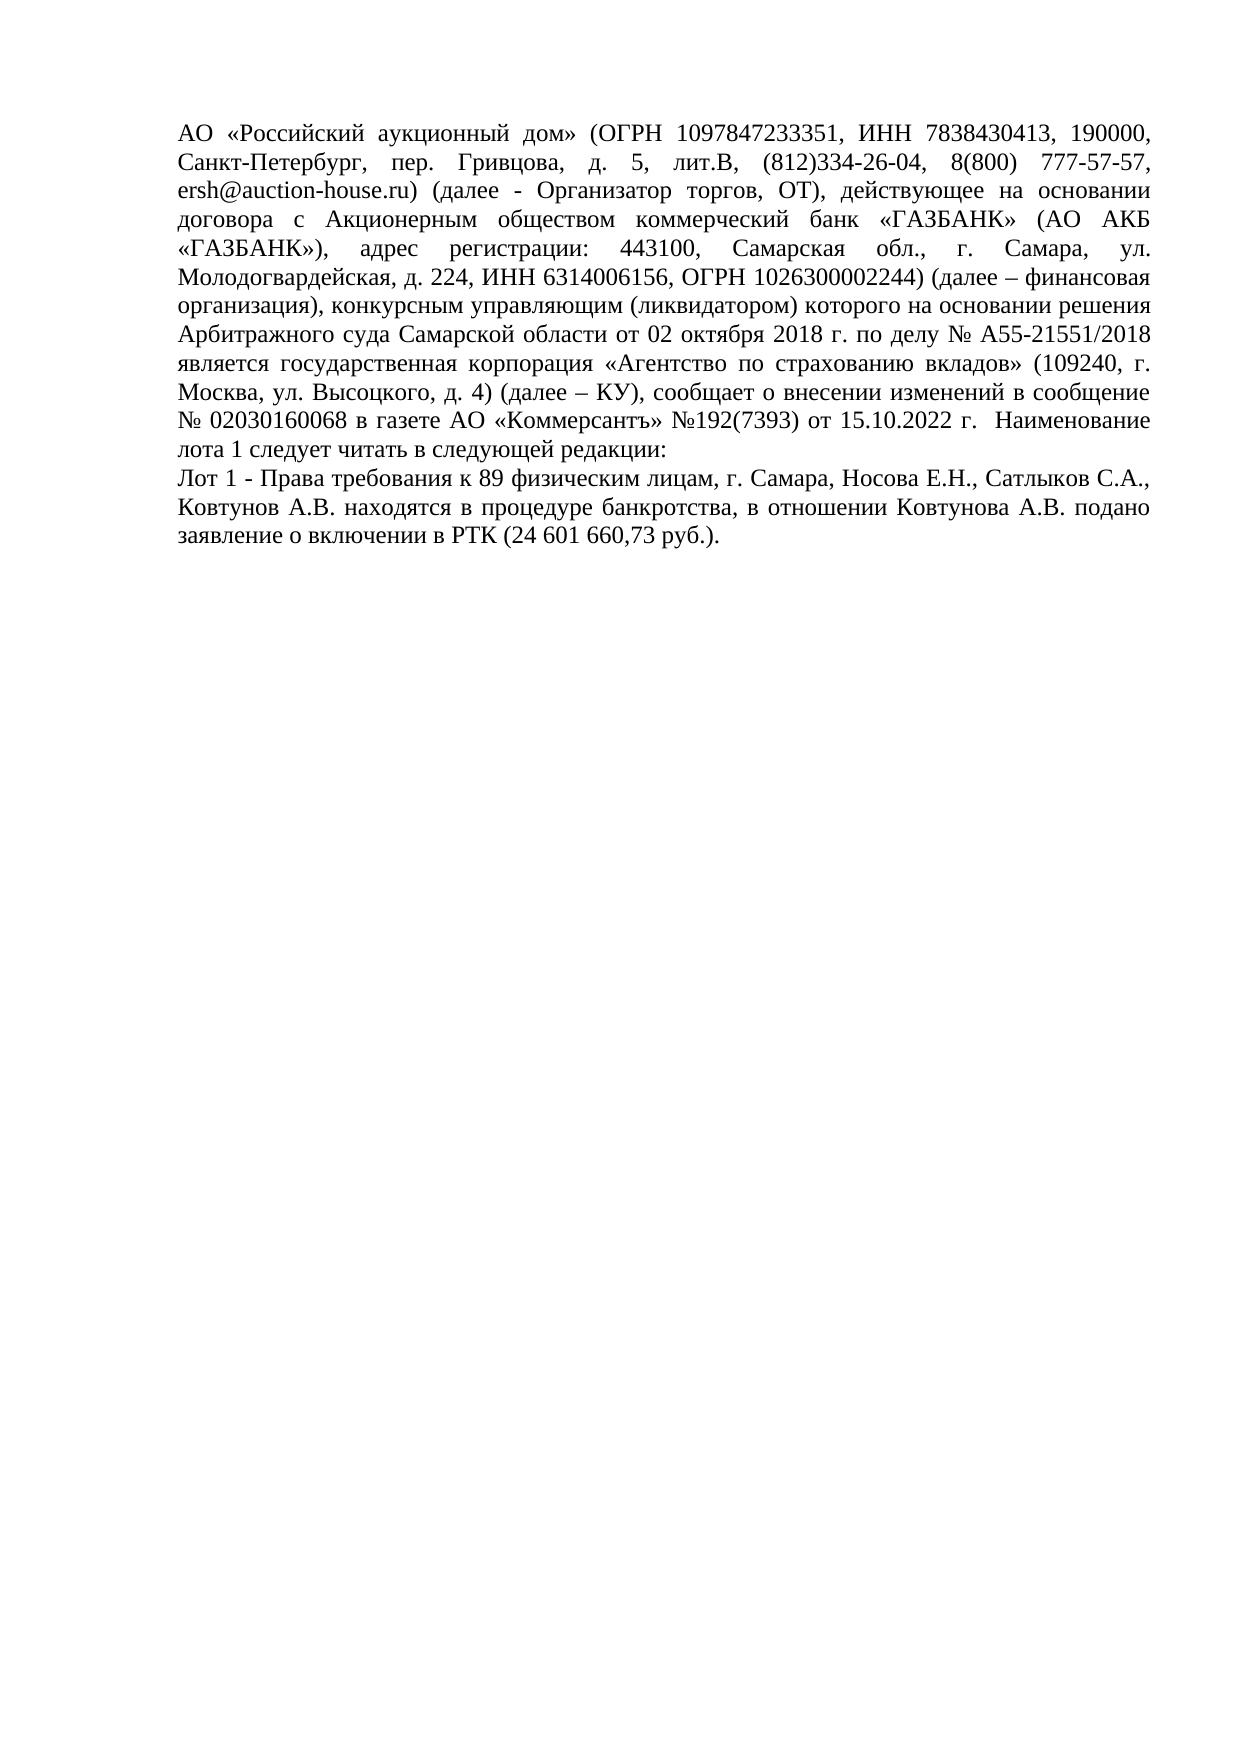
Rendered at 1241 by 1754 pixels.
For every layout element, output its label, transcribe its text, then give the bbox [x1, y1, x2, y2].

text АО «Российский аукционный дом» (ОГРН 1097847233351, ИНН 7838430413, 190000, Санкт-Петербург, пер. Гривцова, д. 5, лит.В, (812)334-26-04, 8(800) 777-57-57, ersh@auction-house.ru) (далее - Организатор торгов, ОТ), действующее на основании договора с Акционерным обществом коммерческий банк «ГАЗБАНК» (АО АКБ «ГАЗБАНК»), адрес регистрации: 443100, Самарская обл., г. Самара, ул. Молодогвардейская, д. 224, ИНН 6314006156, ОГРН 1026300002244) (далее – финансовая организация), конкурсным управляющим (ликвидатором) которого на основании решения Арбитражного суда Самарской области от 02 октября 2018 г. по делу № А55-21551/2018 является государственная корпорация «Агентство по страхованию вкладов» (109240, г. Москва, ул. Высоцкого, д. 4) (далее – КУ), сообщает о внесении изменений в сообщение № 02030160068 в газете АО «Коммерсантъ» №192(7393) от 15.10.2022 г. Наименование лота 1 следует читать в следующей редакции: [177, 118, 1152, 463]
text Лот 1 - Права требования к 89 физическим лицам, г. Самара, Носова Е.Н., Сатлыков С.А., Ковтунов А.В. находятся в процедуре банкротства, в отношении Ковтунова А.В. подано заявление о включении в РТК (24 601 660,73 руб.). [177, 463, 1152, 549]
